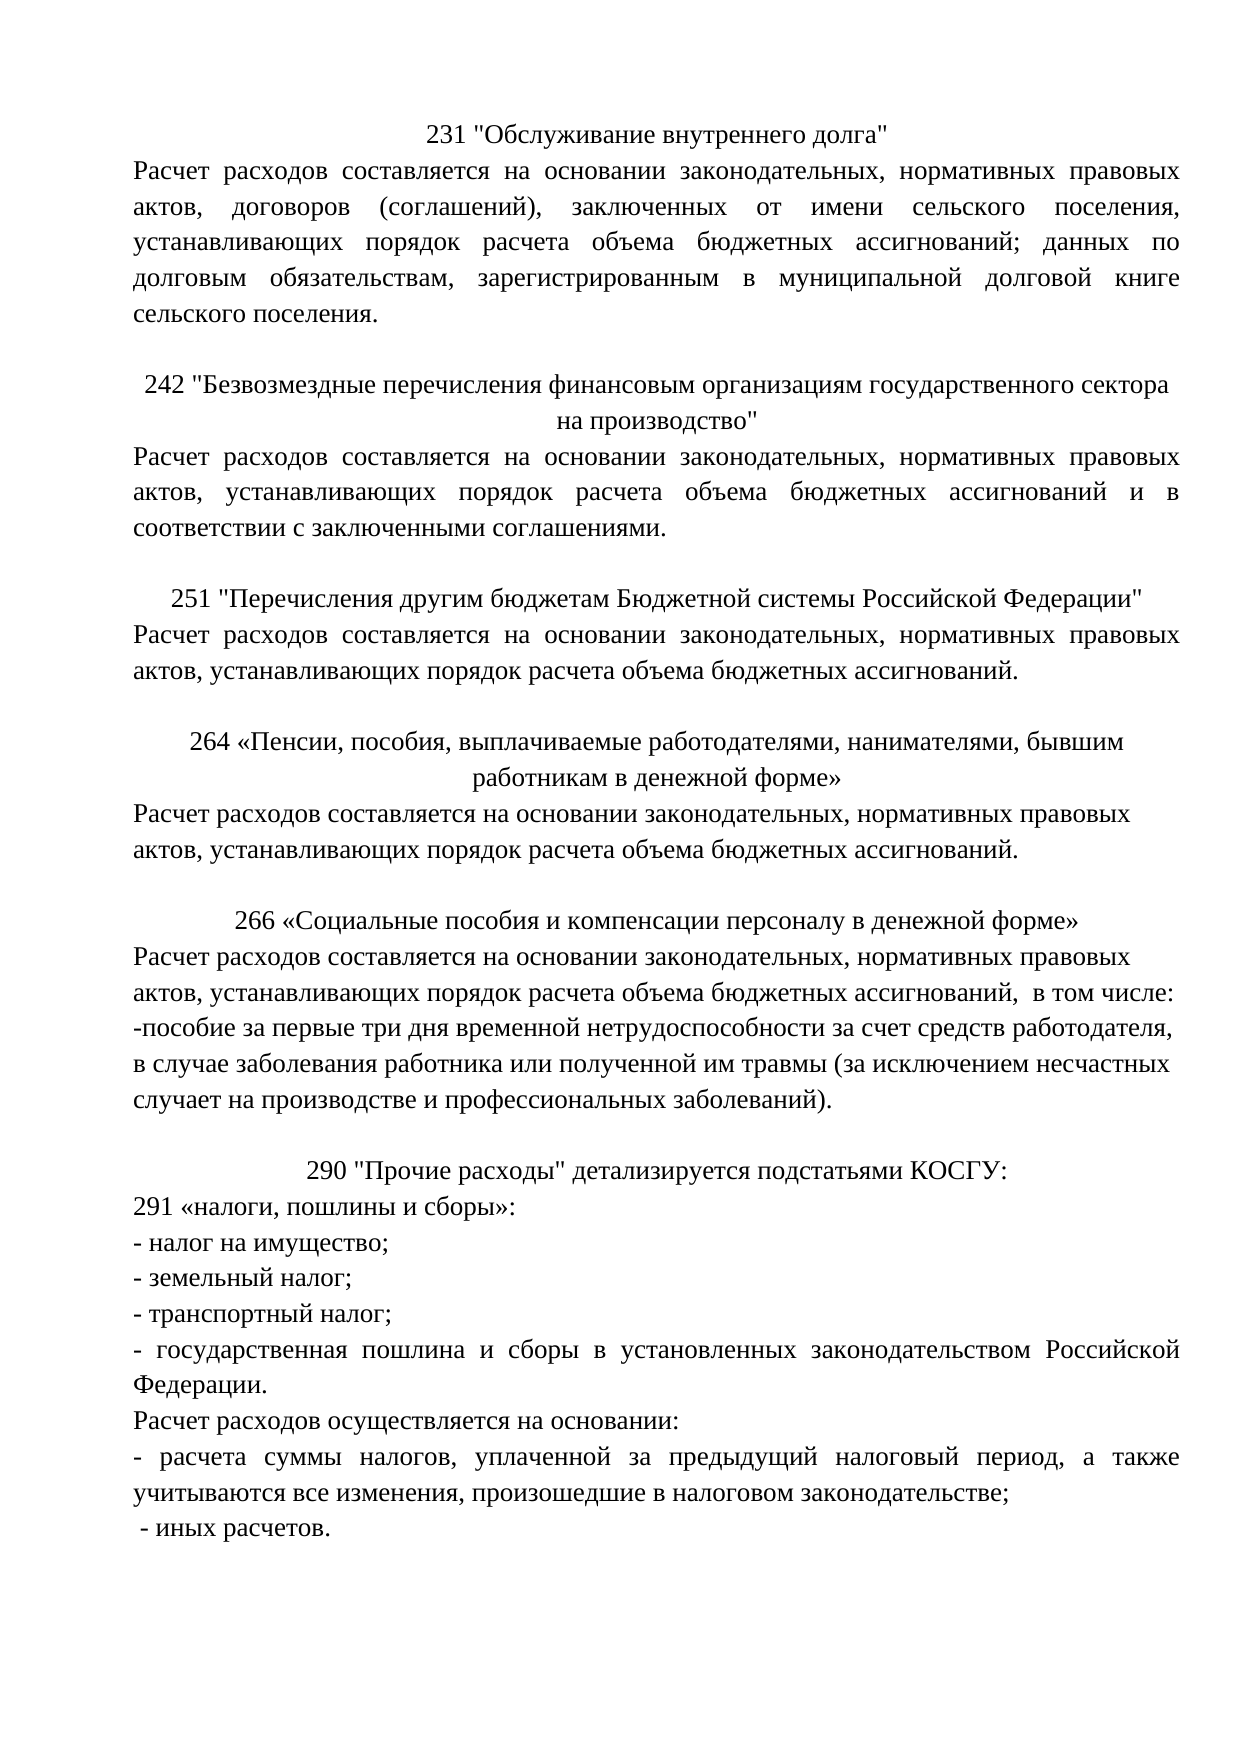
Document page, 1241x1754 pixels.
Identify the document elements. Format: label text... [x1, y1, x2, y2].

text - иных расчетов. [133, 1512, 1181, 1543]
text Расчет расходов составляется на основании законодательных, нормативных правовых актов, устанавливающих порядок расчета объема бюджетных ассигнований. [133, 618, 1181, 685]
text 264 «Пенсии, пособия, выплачиваемые работодателями, нанимателями, бывшим работникам в денежной форме» [133, 726, 1181, 792]
text -пособие за первые три дня временной нетрудоспособности за счет средств работодателя, в случае заболевания работника или полученной им травмы (за исключением несчастных случает на производстве и профессиональных заболеваний). [133, 1011, 1181, 1114]
text Расчет расходов составляется на основании законодательных, нормативных правовых актов, устанавливающих порядок расчета объема бюджетных ассигнований, в том числе: [133, 940, 1181, 1007]
text 242 "Безвозмездные перечисления финансовым организациям государственного сектора на производство" [133, 368, 1181, 435]
text 266 «Социальные пособия и компенсации персоналу в денежной форме» [133, 904, 1181, 935]
text 251 "Перечисления другим бюджетам Бюджетной системы Российской Федерации" [133, 583, 1181, 614]
text 290 "Прочие расходы" детализируется подстатьями КОСГУ: [133, 1154, 1181, 1185]
text - расчета суммы налогов, уплаченной за предыдущий налоговый период, а также учитываются все изменения, произошедшие в налоговом законодательстве; [133, 1440, 1181, 1507]
text - земельный налог; [133, 1261, 1181, 1293]
text Расчет расходов составляется на основании законодательных, нормативных правовых актов, устанавливающих порядок расчета объема бюджетных ассигнований и в соответствии с заключенными соглашениями. [133, 440, 1181, 542]
text - налог на имущество; [133, 1226, 1181, 1257]
text 231 "Обслуживание внутреннего долга" [133, 118, 1181, 149]
text Расчет расходов составляется на основании законодательных, нормативных правовых актов, устанавливающих порядок расчета объема бюджетных ассигнований. [133, 797, 1181, 864]
text 291 «налоги, пошлины и сборы»: [133, 1190, 1181, 1221]
text Расчет расходов осуществляется на основании: [133, 1404, 1181, 1436]
text - транспортный налог; [133, 1297, 1181, 1328]
text Расчет расходов составляется на основании законодательных, нормативных правовых актов, договоров (соглашений), заключенных от имени сельского поселения, устанавливающих порядок расчета объема бюджетных ассигнований; данных по долговым обязательствам, зарегистрированным в муниципальной долговой книге сельского поселения. [133, 154, 1181, 328]
text - государственная пошлина и сборы в установленных законодательством Российской Федерации. [133, 1333, 1181, 1400]
